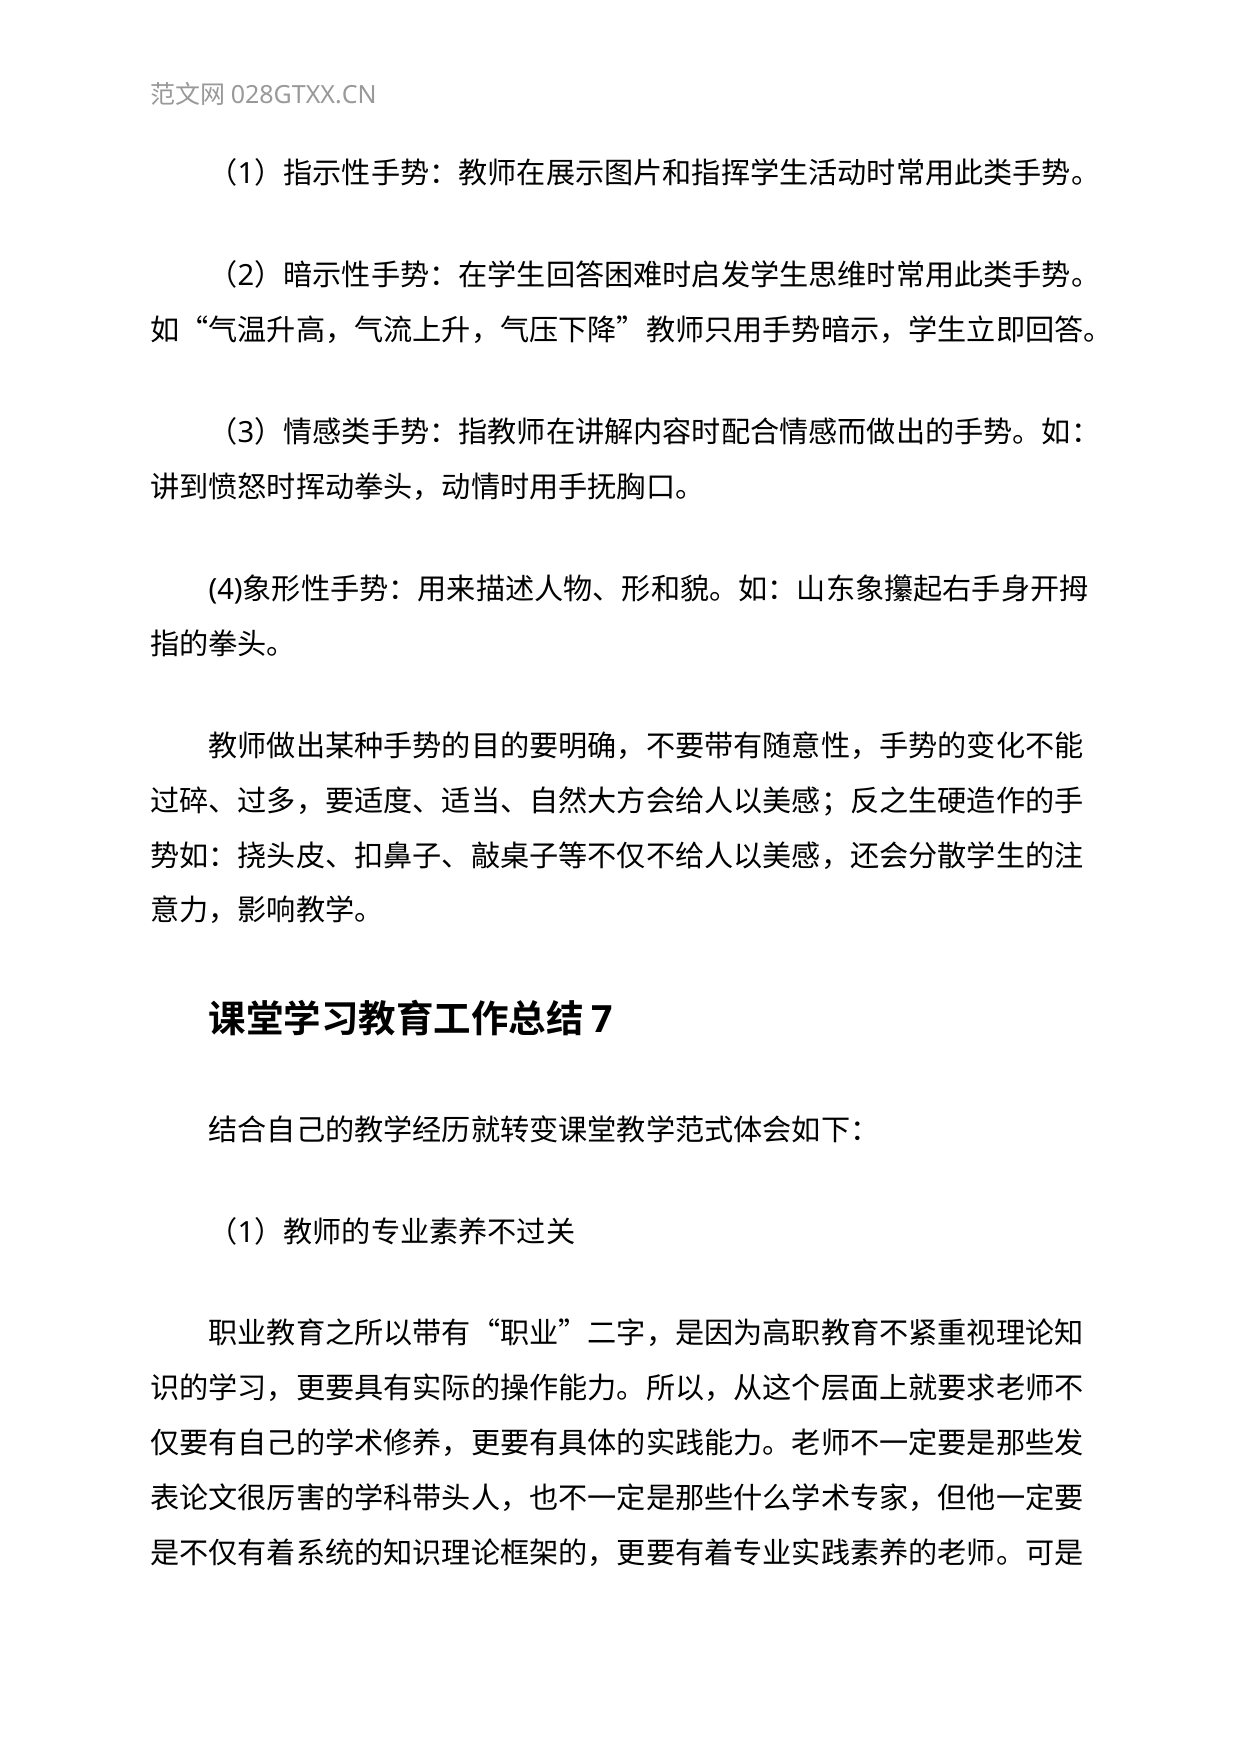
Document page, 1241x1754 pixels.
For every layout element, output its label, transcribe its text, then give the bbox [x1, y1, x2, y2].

text 结合自己的教学经历就转变课堂教学范式体会如下： [150, 1106, 1090, 1149]
text （1）指示性手势：教师在展示图片和指挥学生活动时常用此类手势。 [150, 150, 1090, 192]
text (4)象形性手势：用来描述人物、形和貌。如：山东象攥起右手身开拇指的拳头。 [150, 566, 1090, 663]
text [150, 1310, 1090, 1572]
text （2）暗示性手势：在学生回答困难时启发学生思维时常用此类手势。如“气温升高，气流上升，气压下降”教师只用手势暗示，学生立即回答。 [150, 252, 1090, 349]
text 教师做出某种手势的目的要明确，不要带有随意性，手势的变化不能过碎、过多，要适度、适当、自然大方会给人以美感；反之生硬造作的手势如：挠头皮、扣鼻子、敲桌子等不仅不给人以美感，还会分散学生的注意力，影响教学。 [150, 722, 1090, 929]
text 课堂学习教育工作总结7 [150, 989, 1090, 1043]
text （1）教师的专业素养不过关 [150, 1208, 1090, 1251]
text （3）情感类手势：指教师在讲解内容时配合情感而做出的手势。如：讲到愤怒时挥动拳头，动情时用手抚胸口。 [150, 409, 1090, 506]
